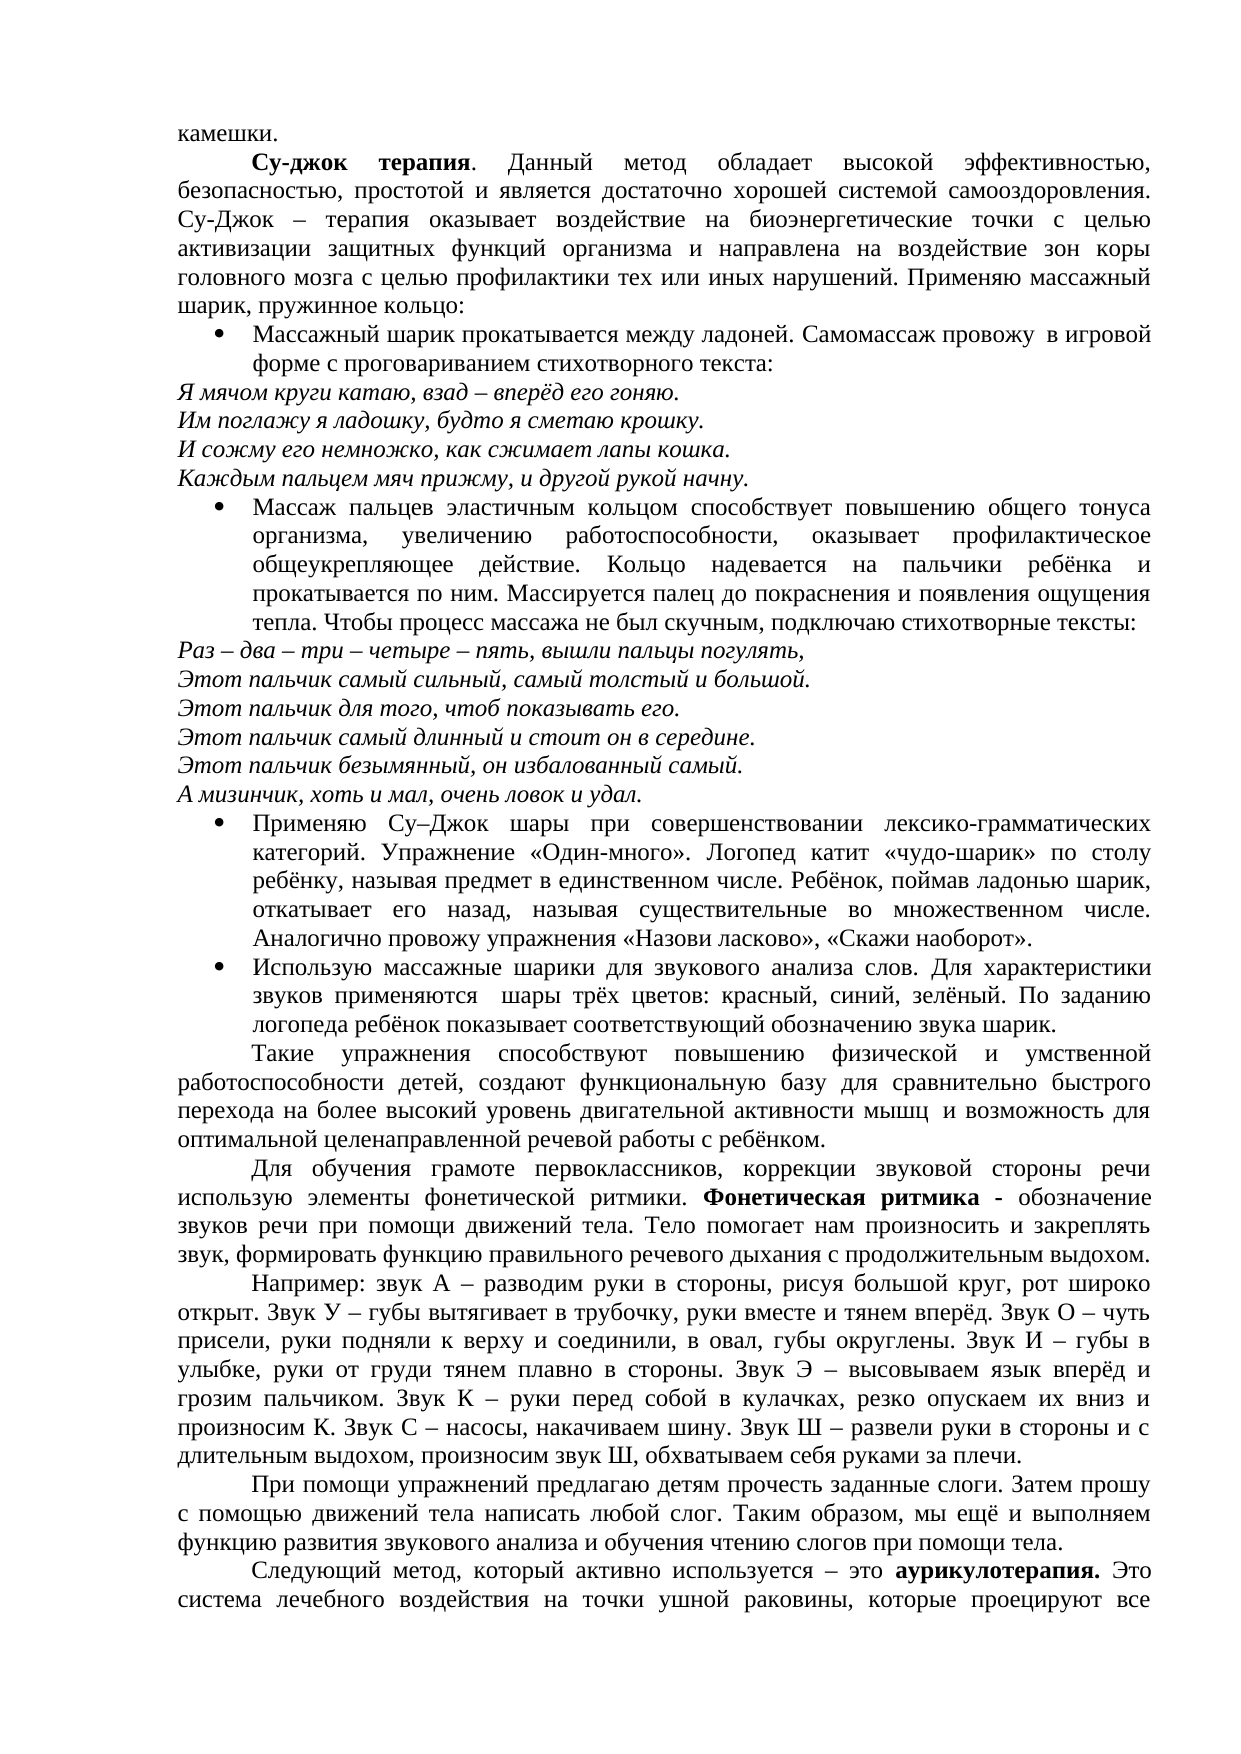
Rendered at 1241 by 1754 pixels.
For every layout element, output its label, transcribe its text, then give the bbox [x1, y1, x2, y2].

text Су-джок терапия. Данный метод обладает высокой эффективностью, безопасностью, простотой и является достаточно хорошей системой самооздоровления. Су-Джок – терапия оказывает воздействие на биоэнергетические точки с целью активизации защитных функций организма и направлена на воздействие зон коры головного мозга с целью профилактики тех или иных нарушений. Применяю массажный шарик, пружинное кольцо: [177, 147, 1152, 319]
list Использую массажные шарики для звукового анализа слов. Для характеристики звуков применяются шары трёх цветов: красный, синий, зелёный. По заданию логопеда ребёнок показывает соответствующий обозначению звука шарик. [215, 952, 1152, 1038]
text Я мячом круги катаю, взад – вперёд его гоняю. [177, 377, 1152, 406]
list Массажный шарик прокатывается между ладоней. Самомассаж провожу в игровой форме с проговариванием стихотворного текста: [215, 319, 1152, 377]
text Им поглажу я ладошку, будто я сметаю крошку. [177, 406, 1152, 434]
text Такие упражнения способствуют повышению физической и умственной работоспособности детей, создают функциональную базу для сравнительно быстрого перехода на более высокий уровень двигательной активности мышц и возможность для оптимальной целенаправленной речевой работы с ребёнком. [177, 1038, 1152, 1153]
text Этот пальчик самый сильный, самый толстый и большой. [177, 664, 1152, 693]
text Например: звук А – разводим руки в стороны, рисуя большой круг, рот широко открыт. Звук У – губы вытягивает в трубочку, руки вместе и тянем вперёд. Звук О – чуть присели, руки подняли к верху и соединили, в овал, губы округлены. Звук И – губы в улыбке, руки от груди тянем плавно в стороны. Звук Э – высовываем язык вперёд и грозим пальчиком. Звук К – руки перед собой в кулачках, резко опускаем их вниз и произносим К. Звук С – насосы, накачиваем шину. Звук Ш – развели руки в стороны и с длительным выдохом, произносим звук Ш, обхватываем себя руками за плечи. [177, 1268, 1152, 1469]
list Массаж пальцев эластичным кольцом способствует повышению общего тонуса организма, увеличению работоспособности, оказывает профилактическое общеукрепляющее действие. Кольцо надевается на пальчики ребёнка и прокатывается по ним. Массируется палец до покраснения и появления ощущения тепла. Чтобы процесс массажа не был скучным, подключаю стихотворные тексты: [215, 492, 1152, 636]
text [177, 118, 1152, 147]
text А мизинчик, хоть и мал, очень ловок и удал. [177, 779, 1152, 808]
list Применяю Су–Джок шары при совершенствовании лексико-грамматических категорий. Упражнение «Один-много». Логопед катит «чудо-шарик» по столу ребёнку, называя предмет в единственном числе. Ребёнок, поймав ладонью шарик, откатывает его назад, называя существительные во множественном числе. Аналогично провожу упражнения «Назови ласково», «Скажи наоборот». [215, 808, 1152, 952]
text Этот пальчик безымянный, он избалованный самый. [177, 751, 1152, 779]
text Каждым пальцем мяч прижму, и другой рукой начну. [177, 463, 1152, 492]
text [177, 1556, 1152, 1613]
text Раз – два – три – четыре – пять, вышли пальцы погулять, [177, 636, 1152, 664]
text При помощи упражнений предлагаю детям прочесть заданные слоги. Затем прошу с помощью движений тела написать любой слог. Таким образом, мы ещё и выполняем функцию развития звукового анализа и обучения чтению слогов при помощи тела. [177, 1469, 1152, 1556]
text Этот пальчик для того, чтоб показывать его. [177, 693, 1152, 722]
list Для обучения грамоте первоклассников, коррекции звуковой стороны речи использую элементы фонетической ритмики. Фонетическая ритмика - обозначение звуков речи при помощи движений тела. Тело помогает нам произносить и закреплять звук, формировать функцию правильного речевого дыхания с продолжительным выдохом. [177, 1153, 1152, 1268]
text И сожму его немножко, как сжимает лапы кошка. [177, 434, 1152, 463]
text Этот пальчик самый длинный и стоит он в середине. [177, 722, 1152, 751]
